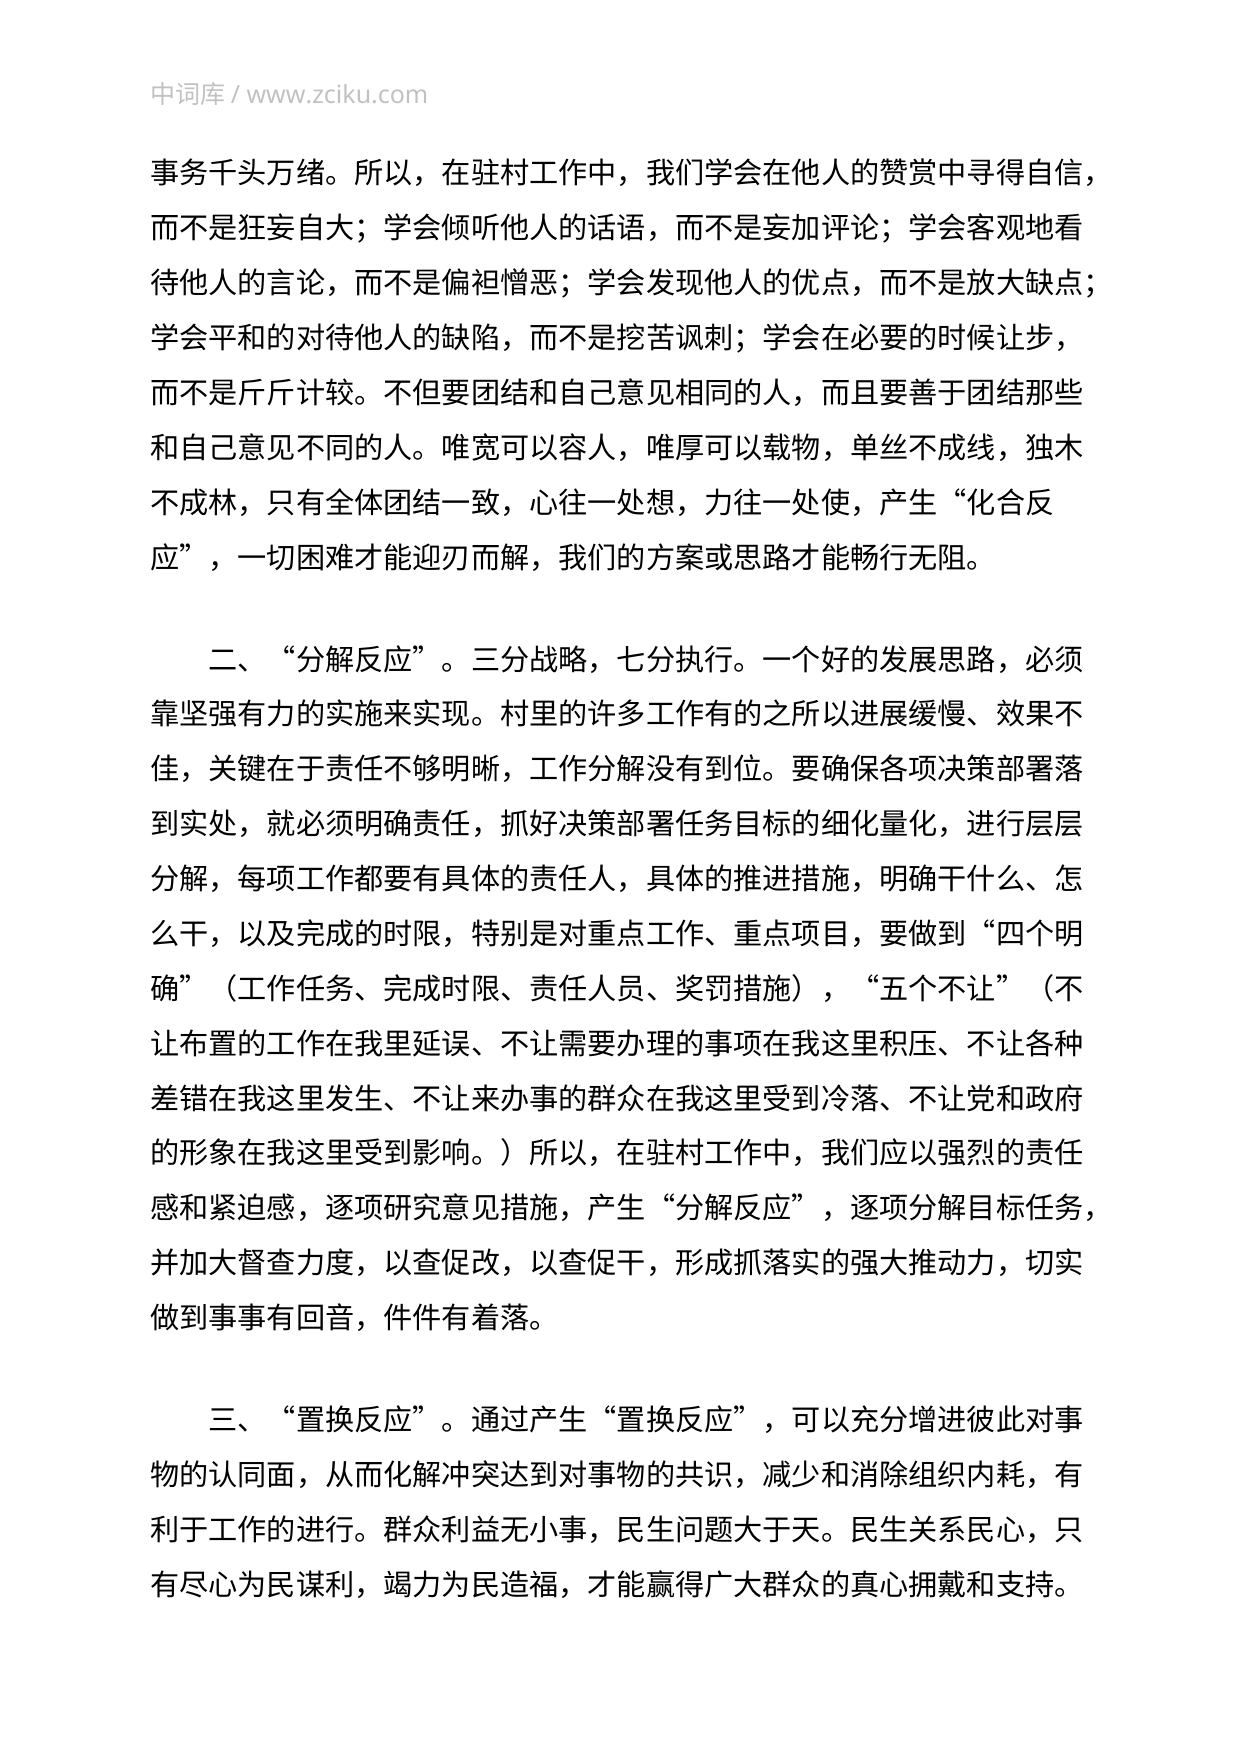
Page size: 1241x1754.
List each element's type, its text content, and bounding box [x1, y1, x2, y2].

text 二、“分解反应”。三分战略，七分执行。一个好的发展思路，必须靠坚强有力的实施来实现。村里的许多工作有的之所以进展缓慢、效果不佳，关键在于责任不够明晰，工作分解没有到位。要确保各项决策部署落到实处，就必须明确责任，抓好决策部署任务目标的细化量化，进行层层分解，每项工作都要有具体的责任人，具体的推进措施，明确干什么、怎么干，以及完成的时限，特别是对重点工作、重点项目，要做到“四个明确”（工作任务、完成时限、责任人员、奖罚措施），“五个不让”（不让布置的工作在我里延误、不让需要办理的事项在我这里积压、不让各种差错在我这里发生、不让来办事的群众在我这里受到冷落、不让党和政府的形象在我这里受到影响。）所以，在驻村工作中，我们应以强烈的责任感和紧迫感，逐项研究意见措施，产生“分解反应”，逐项分解目标任务，并加大督查力度，以查促改，以查促干，形成抓落实的强大推动力，切实做到事事有回音，件件有着落。 [150, 636, 1090, 1337]
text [150, 1397, 1090, 1603]
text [150, 150, 1090, 577]
